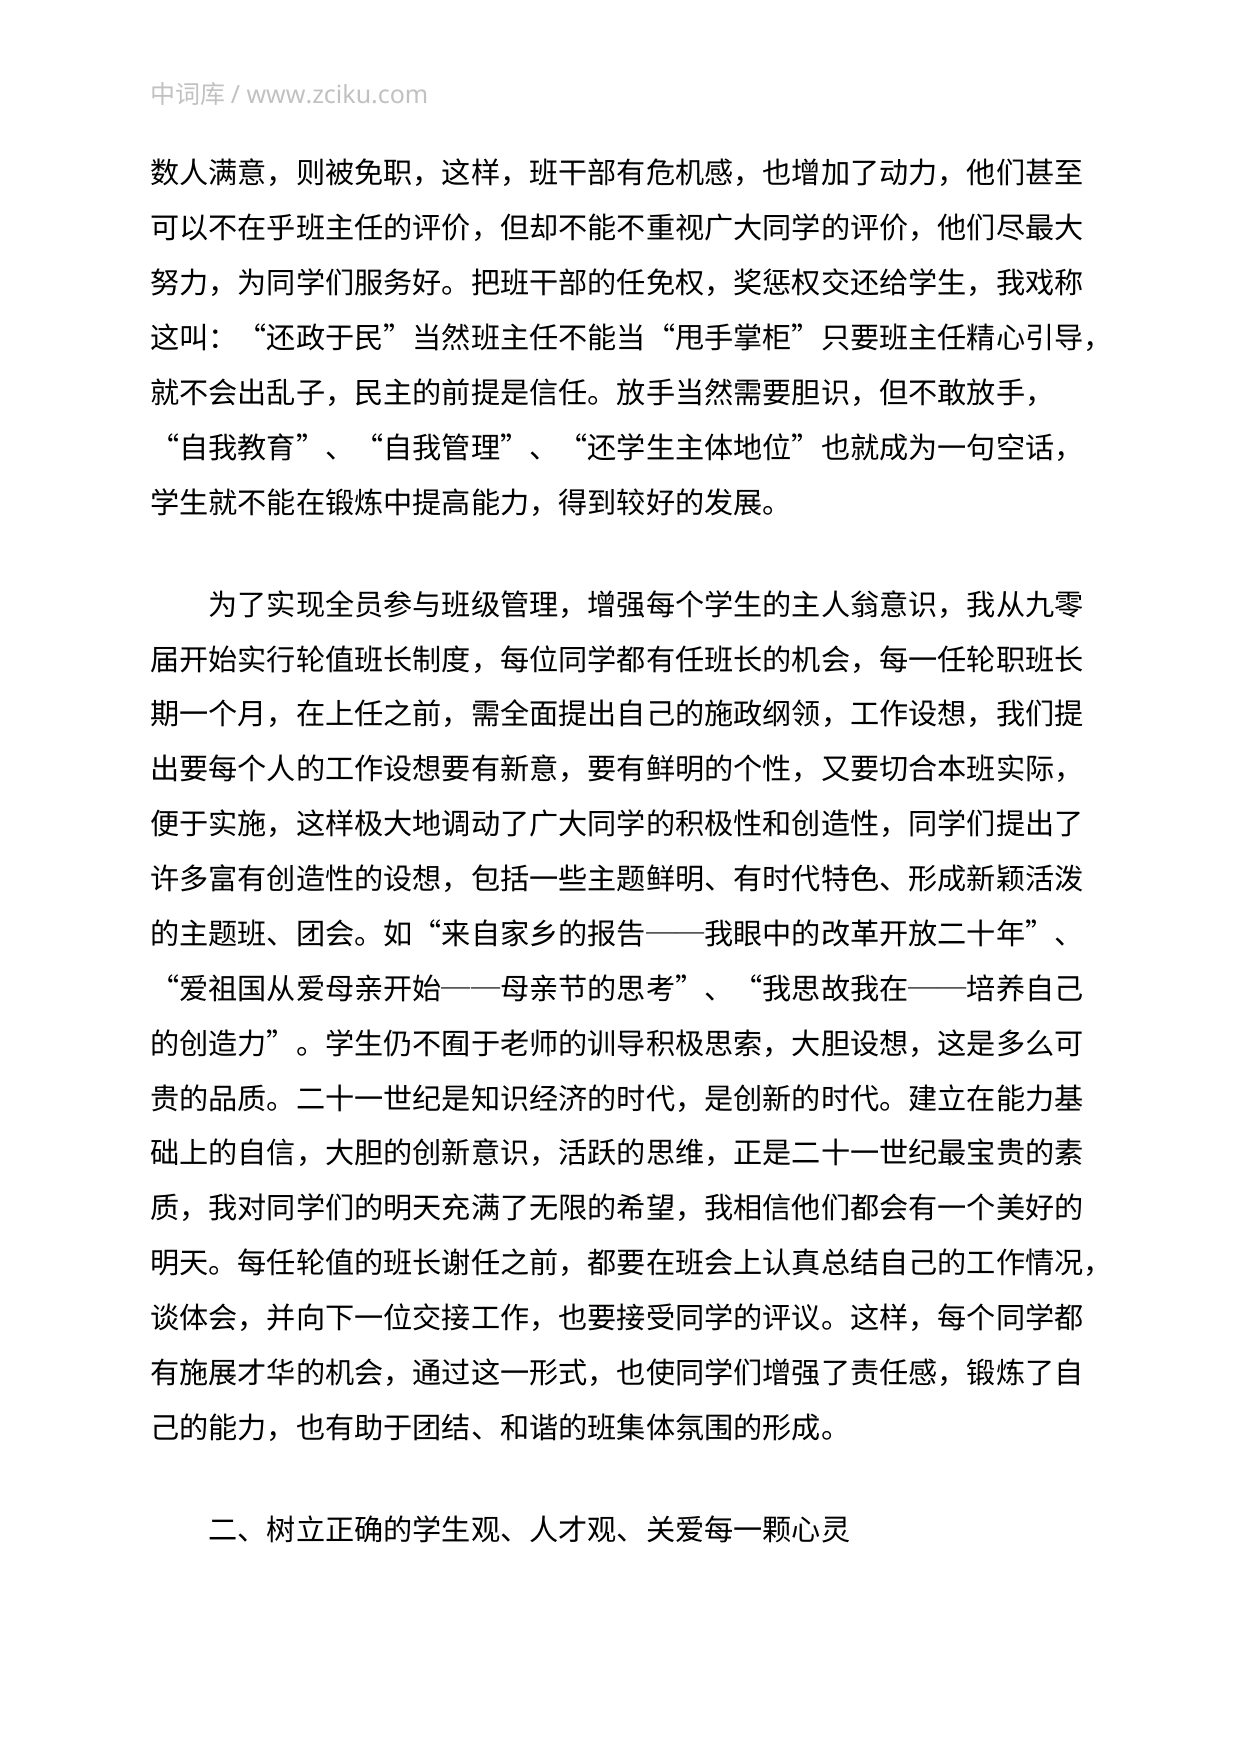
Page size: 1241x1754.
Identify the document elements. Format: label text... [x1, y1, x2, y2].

text 二、树立正确的学生观、人才观、关爱每一颗心灵 [150, 1506, 1090, 1549]
text 为了实现全员参与班级管理，增强每个学生的主人翁意识，我从九零届开始实行轮值班长制度，每位同学都有任班长的机会，每一任轮职班长期一个月，在上任之前，需全面提出自己的施政纲领，工作设想，我们提出要每个人的工作设想要有新意，要有鲜明的个性，又要切合本班实际，便于实施，这样极大地调动了广大同学的积极性和创造性，同学们提出了许多富有创造性的设想，包括一些主题鲜明、有时代特色、形成新颖活泼的主题班、团会。如“来自家乡的报告──我眼中的改革开放二十年”、“爱祖国从爱母亲开始──母亲节的思考”、“我思故我在──培养自己的创造力”。学生仍不囿于老师的训导积极思索，大胆设想，这是多么可贵的品质。二十一世纪是知识经济的时代，是创新的时代。建立在能力基础上的自信，大胆的创新意识，活跃的思维，正是二十一世纪最宝贵的素质，我对同学们的明天充满了无限的希望，我相信他们都会有一个美好的明天。每任轮值的班长谢任之前，都要在班会上认真总结自己的工作情况，谈体会，并向下一位交接工作，也要接受同学的评议。这样，每个同学都有施展才华的机会，通过这一形式，也使同学们增强了责任感，锻炼了自己的能力，也有助于团结、和谐的班集体氛围的形成。 [150, 581, 1090, 1447]
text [150, 150, 1090, 522]
